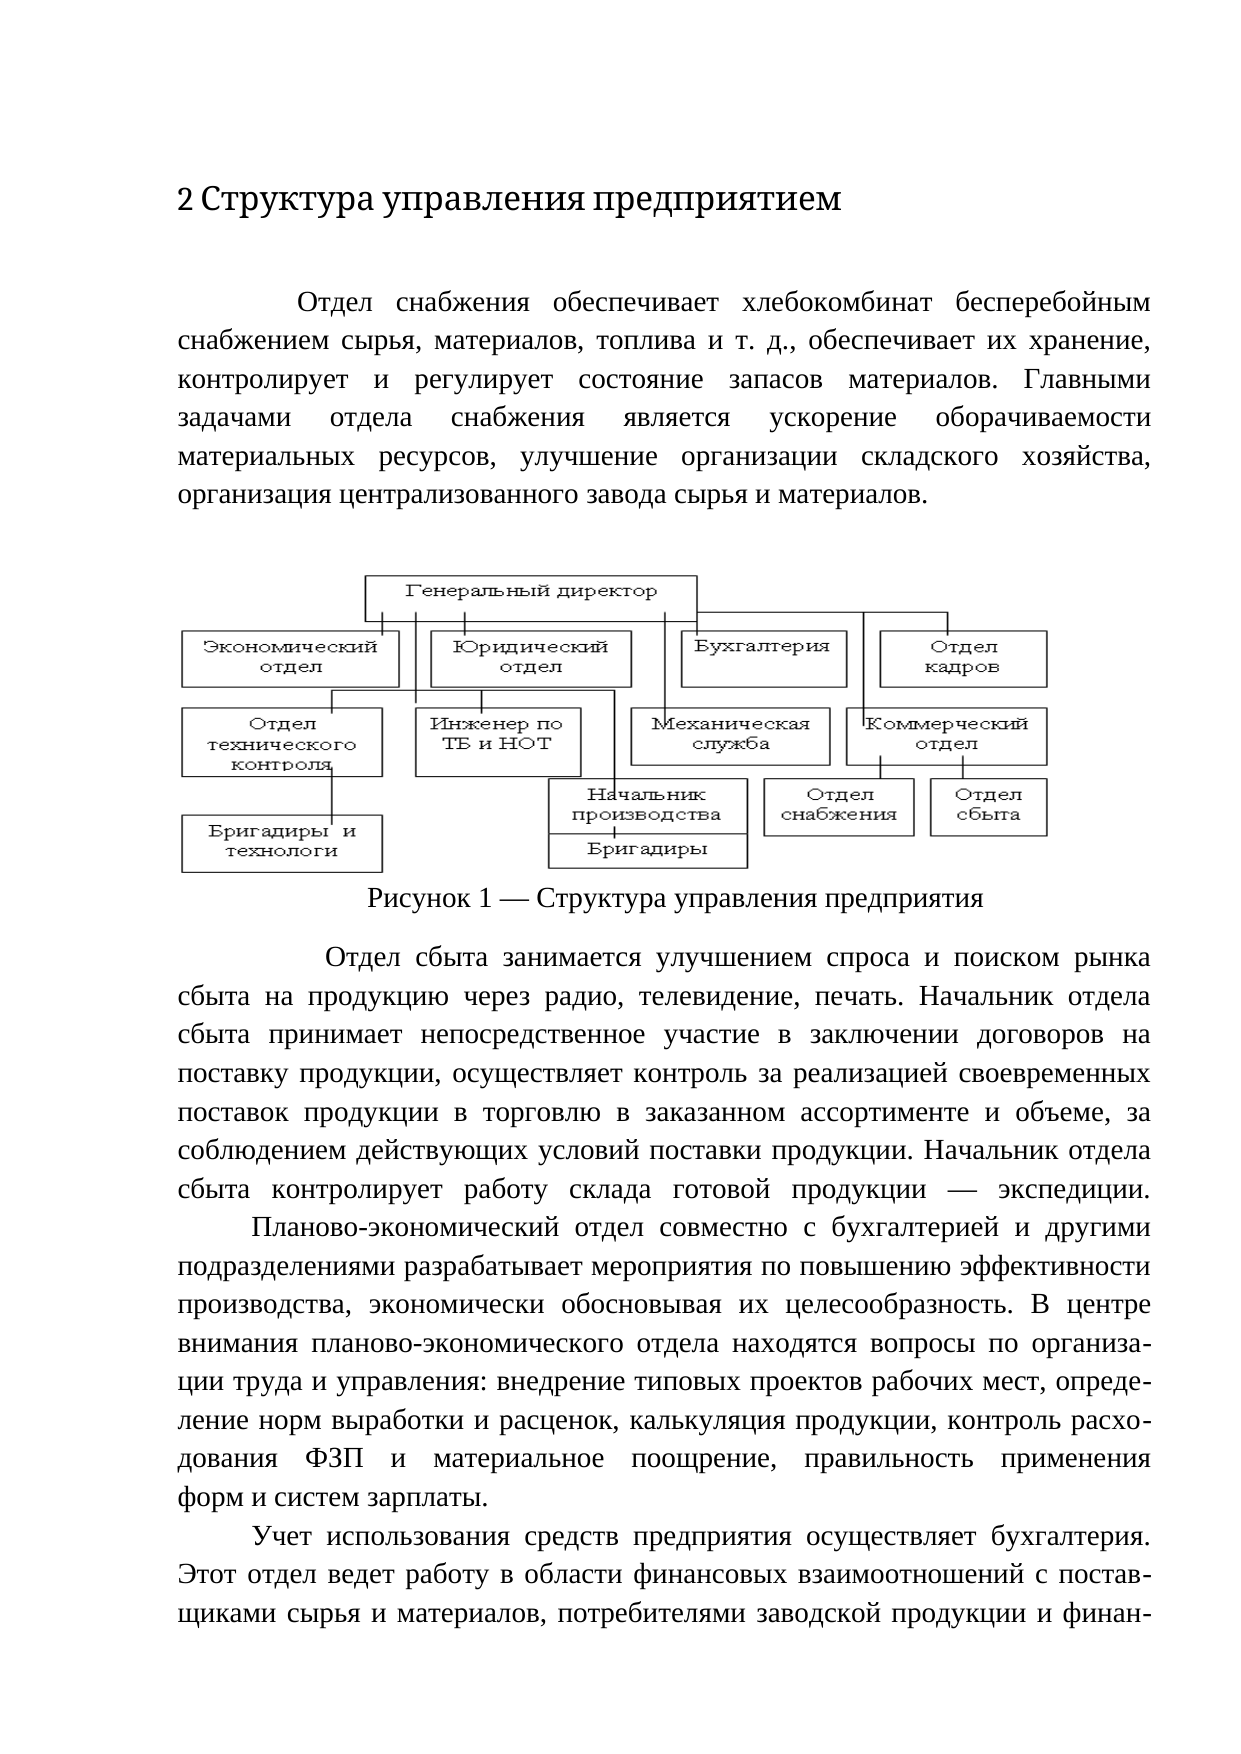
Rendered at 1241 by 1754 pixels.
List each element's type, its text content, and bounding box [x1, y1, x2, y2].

picture [177, 567, 1051, 876]
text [177, 118, 1152, 219]
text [177, 939, 1152, 1628]
text Отдел снабжения обеспечивает хлебокомбинат бесперебойным снабжением сырья, материалов, топлива и т. д., обеспечивает их хранение, контролирует и регулирует состояние запасов материалов. Главными задачами отдела снабжения является ускорение оборачиваемости материальных ресурсов, улучшение организации складского хозяйства, организация централизованного завода сырья и материалов. [177, 245, 1152, 542]
